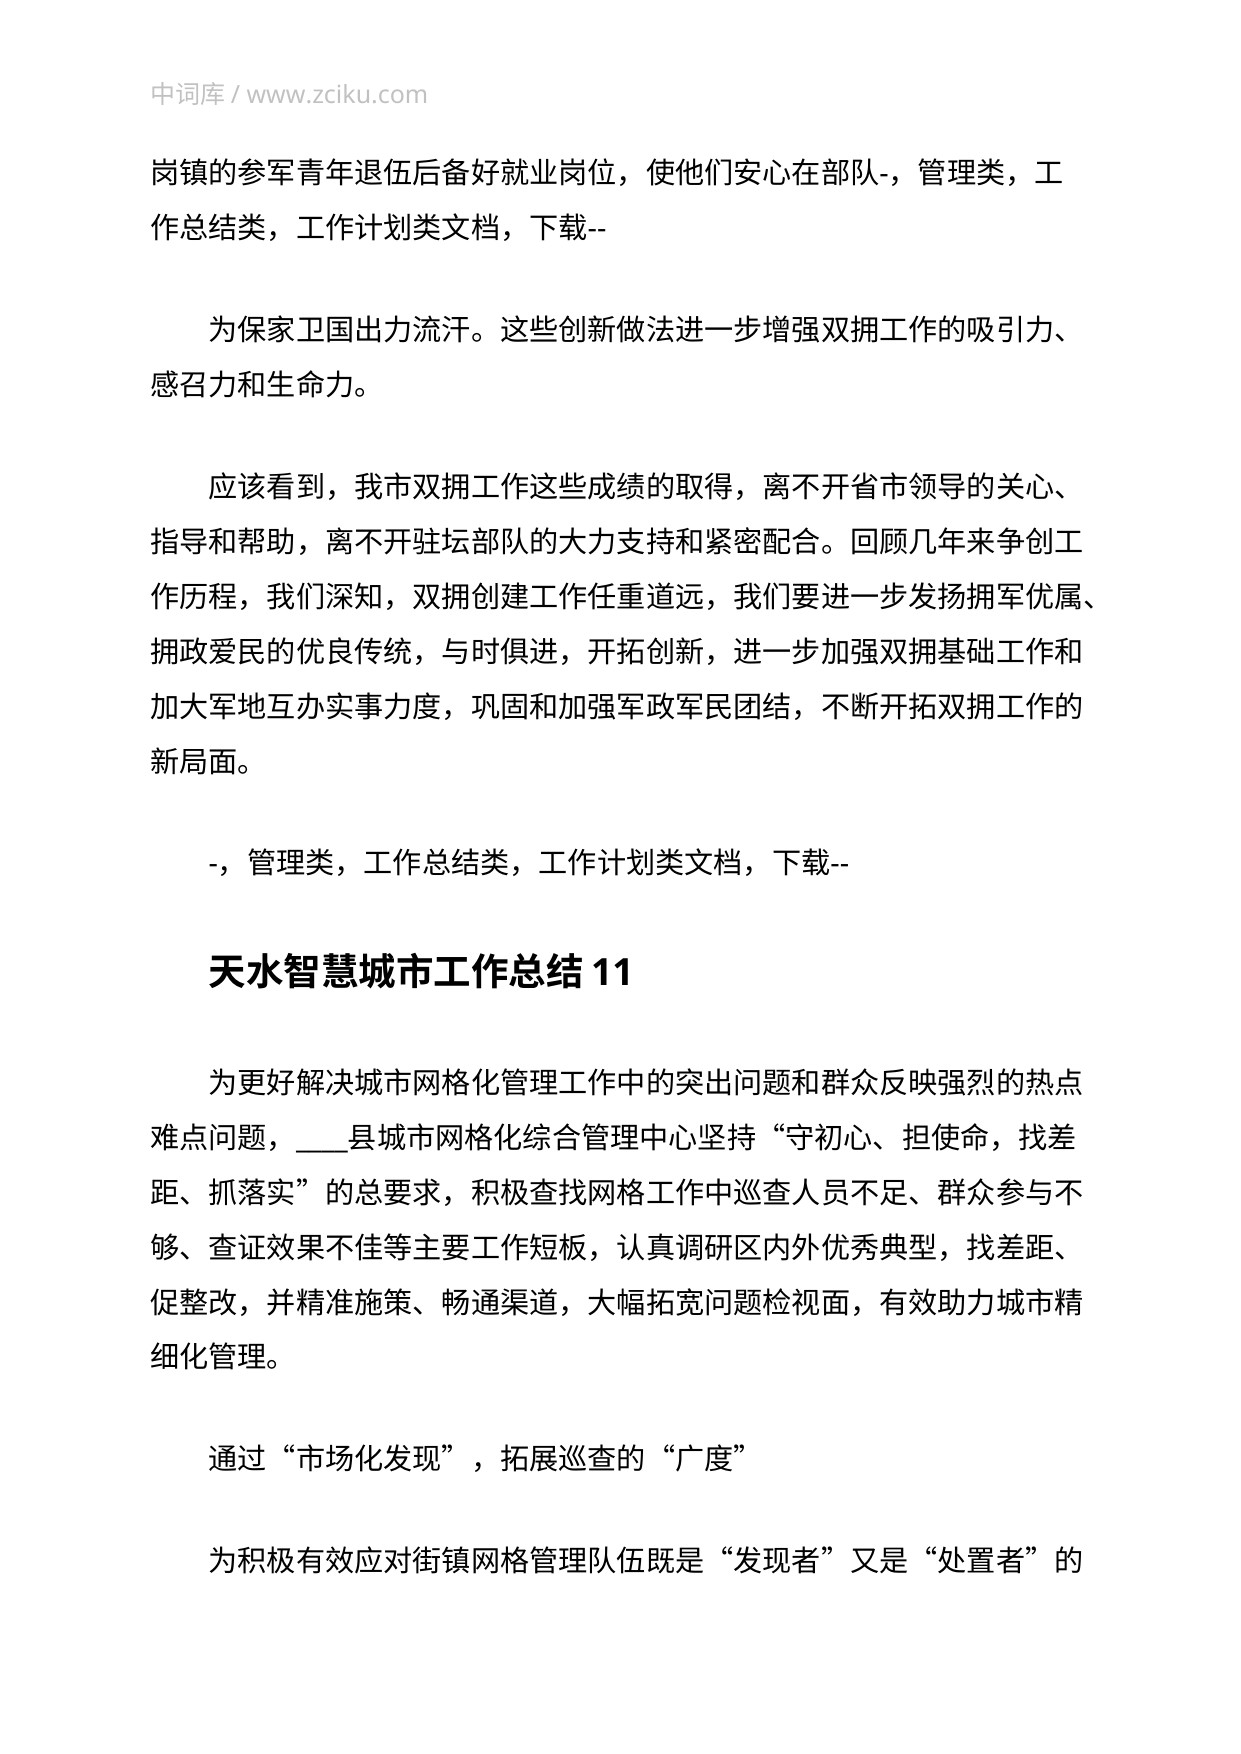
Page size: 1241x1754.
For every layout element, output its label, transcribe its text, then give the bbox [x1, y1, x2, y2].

text 应该看到，我市双拥工作这些成绩的取得，离不开省市领导的关心、指导和帮助，离不开驻坛部队的大力支持和紧密配合。回顾几年来争创工作历程，我们深知，双拥创建工作任重道远，我们要进一步发扬拥军优属、拥政爱民的优良传统，与时俱进，开拓创新，进一步加强双拥基础工作和加大军地互办实事力度，巩固和加强军政军民团结，不断开拓双拥工作的新局面。 [150, 464, 1090, 780]
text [150, 1538, 1090, 1580]
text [150, 150, 1090, 247]
text 天水智慧城市工作总结11 [150, 942, 1090, 996]
text 为保家卫国出力流汗。这些创新做法进一步增强双拥工作的吸引力、感召力和生命力。 [150, 307, 1090, 404]
text -，管理类，工作总结类，工作计划类文档，下载-- [150, 840, 1090, 882]
text 通过“市场化发现”，拓展巡查的“广度” [150, 1436, 1090, 1478]
text 为更好解决城市网格化管理工作中的突出问题和群众反映强烈的热点难点问题，____县城市网格化综合管理中心坚持“守初心、担使命，找差距、抓落实”的总要求，积极查找网格工作中巡查人员不足、群众参与不够、查证效果不佳等主要工作短板，认真调研区内外优秀典型，找差距、促整改，并精准施策、畅通渠道，大幅拓宽问题检视面，有效助力城市精细化管理。 [150, 1059, 1090, 1376]
